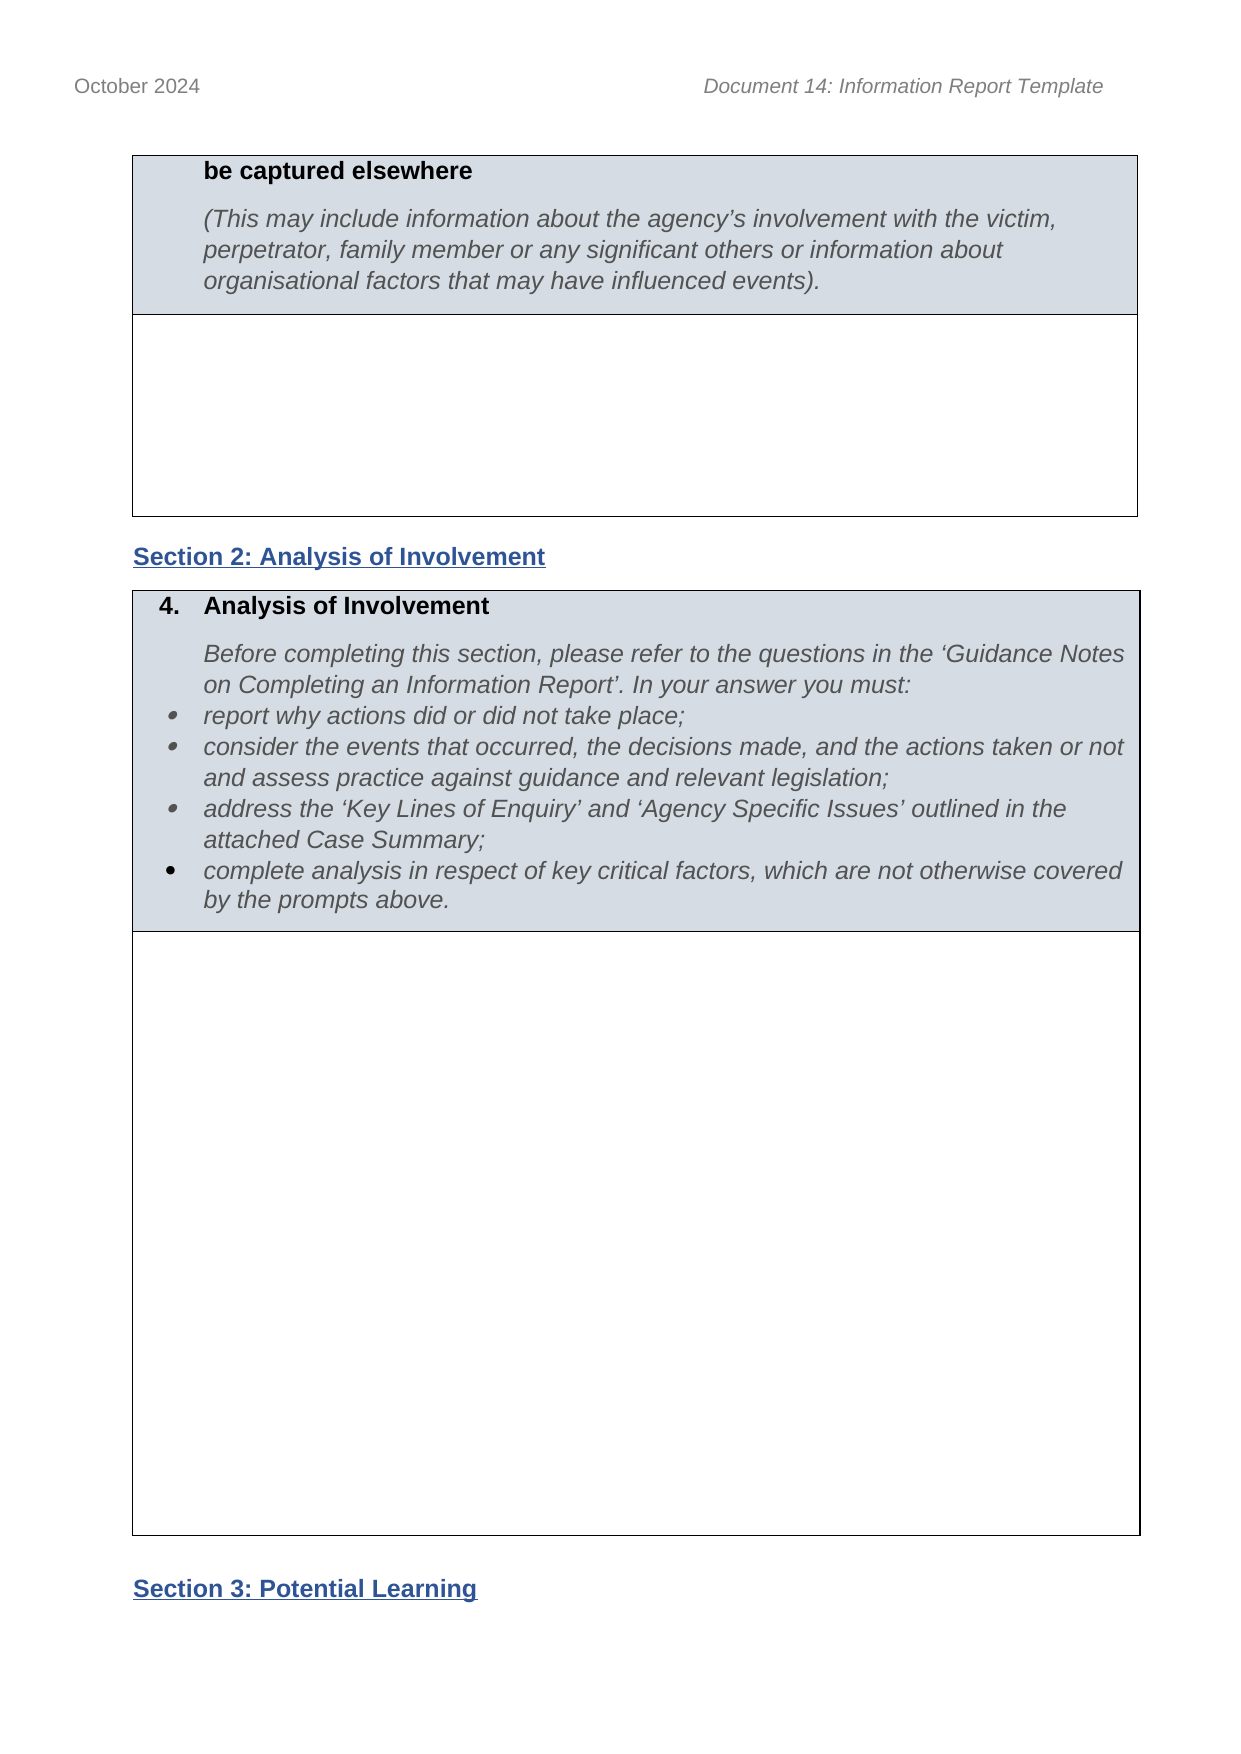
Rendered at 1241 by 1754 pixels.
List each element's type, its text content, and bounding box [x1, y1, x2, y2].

table_cell [133, 932, 1139, 1535]
table_cell [133, 315, 1137, 516]
text Section 3: Potential Learning [133, 1574, 1166, 1603]
text Section 2: Analysis of Involvement [133, 542, 1166, 571]
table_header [133, 156, 1137, 314]
table_header Analysis of Involvement Before completing this section, please refer to the questions in the ‘Guidance Notes on Completing an Information Report’. In your answer you must: report why actions did or did not take place; consider the events that occurred, the decisions made, and the actions taken or not and assess practice against guidance and relevant legislation; address the ‘Key Lines of Enquiry’ and ‘Agency Specific Issues’ outlined in the attached Case Summary; complete analysis in respect of key critical factors, which are not otherwise covered by the prompts above. [133, 591, 1139, 931]
